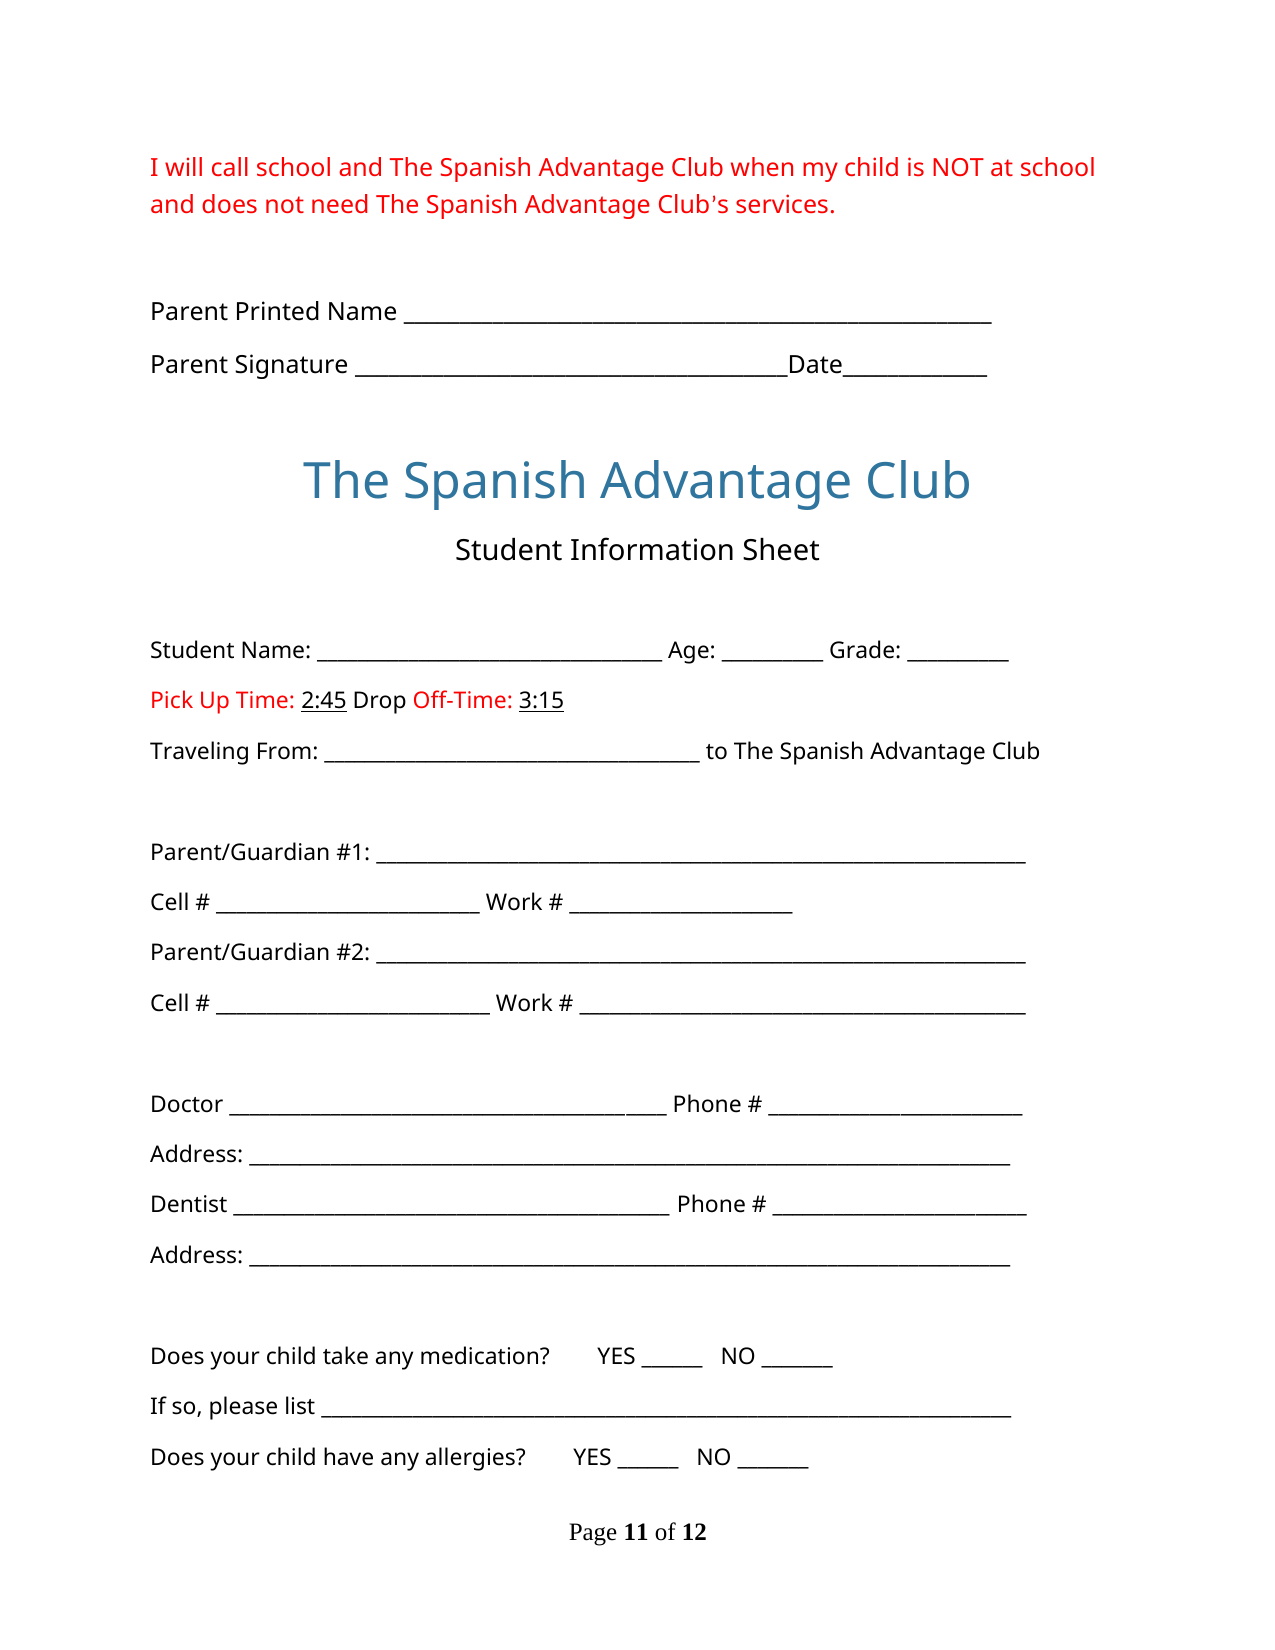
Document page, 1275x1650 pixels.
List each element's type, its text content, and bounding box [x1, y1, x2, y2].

text Cell # ___________________________ Work # ____________________________________________ [150, 987, 1125, 1018]
text I will call school and The Spanish Advantage Club when my child is NOT at school and does not need The Spanish Advantage Club’s services. [150, 150, 1125, 221]
text Parent Signature _______________________________________Date_____________ [150, 347, 1125, 381]
text Does your child take any medication? YES ______ NO _______ [150, 1339, 1125, 1371]
text Does your child have any allergies? YES ______ NO _______ [150, 1440, 1125, 1472]
text Student Name: __________________________________ Age: __________ Grade: __________ [150, 634, 1125, 665]
text Traveling From: _____________________________________ to The Spanish Advantage Club [150, 734, 1125, 766]
text Doctor ___________________________________________ Phone # _________________________ [150, 1087, 1125, 1119]
text Dentist ___________________________________________ Phone # _________________________ [150, 1188, 1125, 1219]
text Cell # __________________________ Work # ______________________ [150, 886, 1125, 917]
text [150, 1390, 1125, 1421]
text Parent/Guardian #2: ________________________________________________________________ [150, 936, 1125, 967]
text Address: ___________________________________________________________________________ [150, 1138, 1125, 1169]
text Parent/Guardian #1: ________________________________________________________________ [150, 835, 1125, 867]
text Pick Up Time: 2:45 Drop Off-Time: 3:15 [150, 684, 1125, 715]
text The Spanish Advantage Club [150, 445, 1125, 513]
text Student Information Sheet [150, 529, 1125, 569]
text Parent Printed Name _____________________________________________________ [150, 294, 1125, 328]
text Address: ___________________________________________________________________________ [150, 1239, 1125, 1270]
